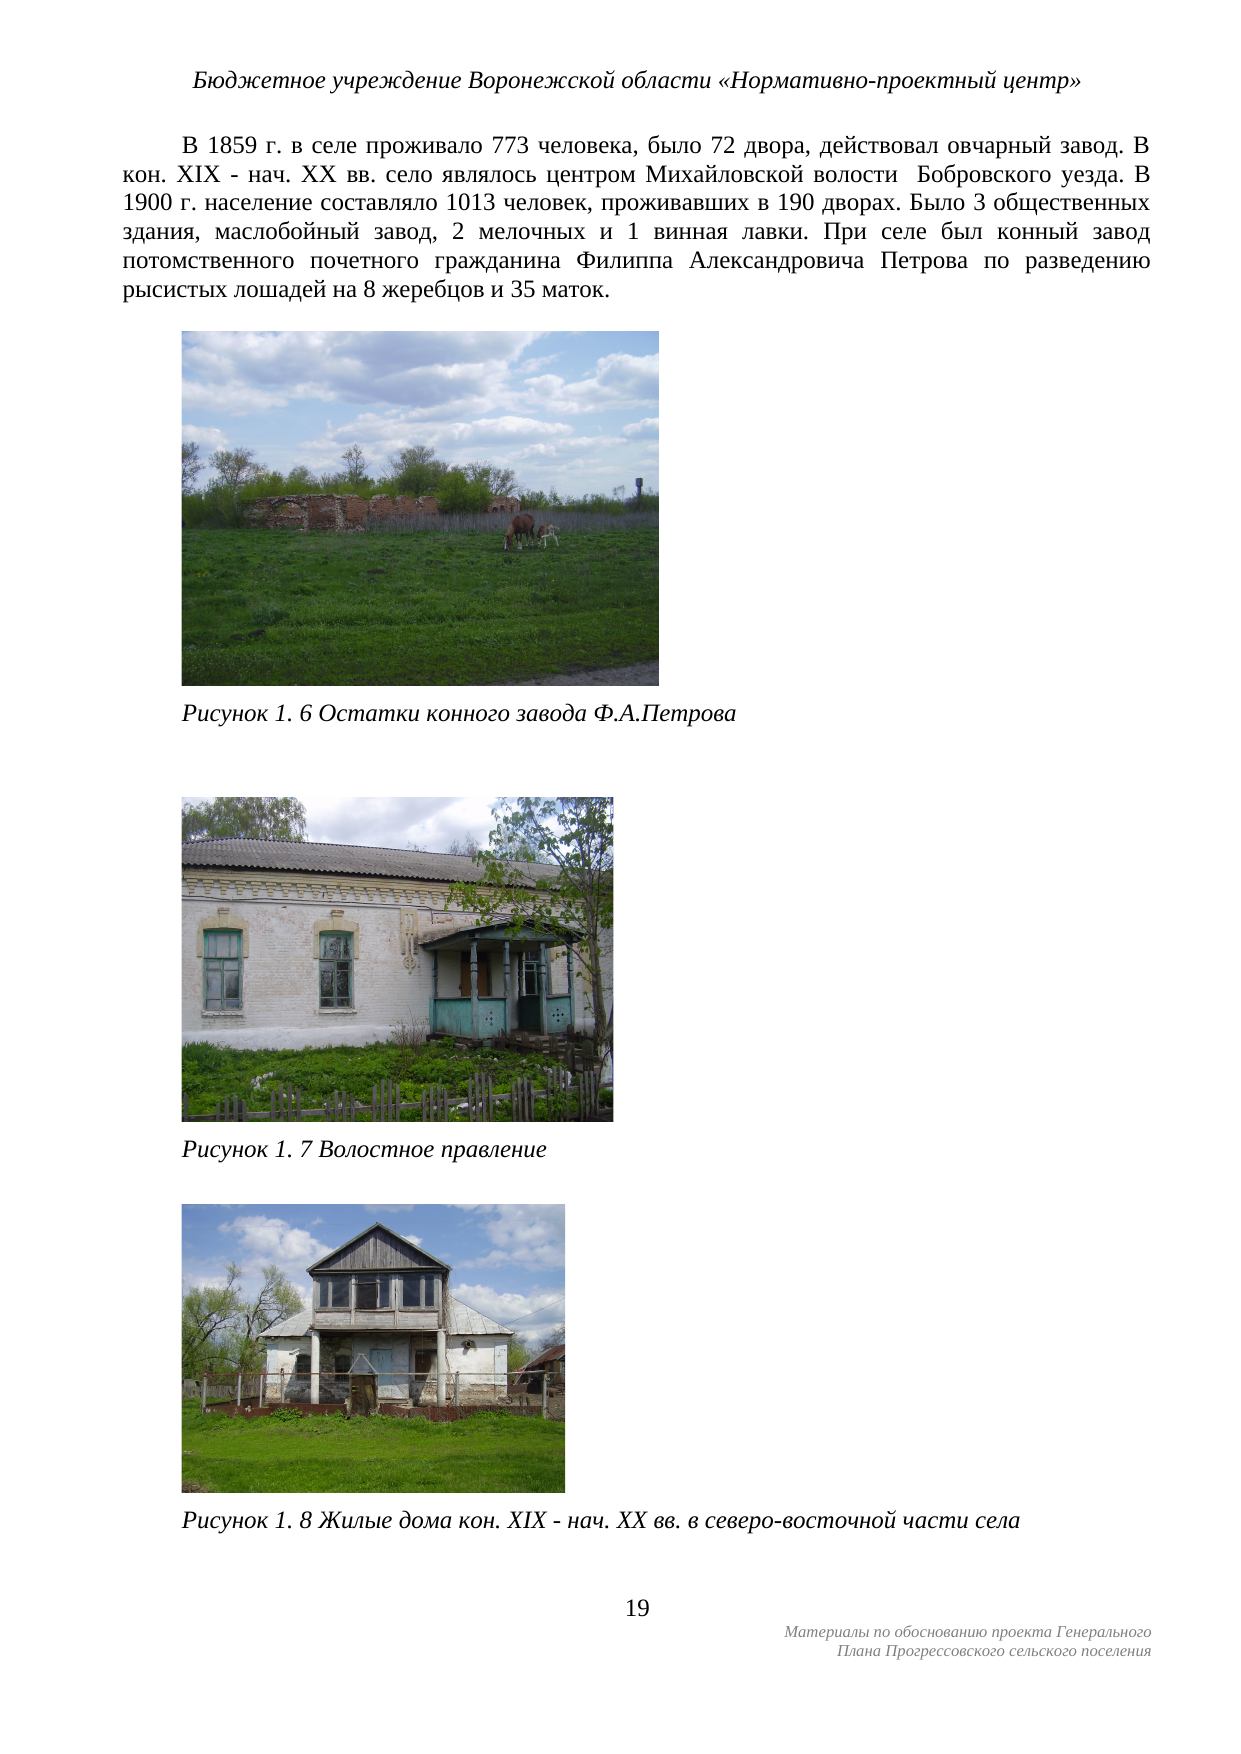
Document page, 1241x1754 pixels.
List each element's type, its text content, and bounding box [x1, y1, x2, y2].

text В 1859 г. в селе проживало 773 человека, было 72 двора, действовал овчарный завод. В кон. ХIХ - нач. ХХ вв. село являлось центром Михайловской волости Бобровского уезда. В 1900 г. население составляло 1013 человек, проживавших в 190 дворах. Было 3 общественных здания, маслобойный завод, 2 мелочных и 1 винная лавки. При селе был конный завод потомственного почетного гражданина Филиппа Александровича Петрова по разведению рысистых лошадей на 8 жеребцов и 35 маток. [122, 130, 1152, 302]
picture [181, 797, 614, 1122]
picture [181, 1204, 565, 1493]
picture [181, 331, 659, 686]
